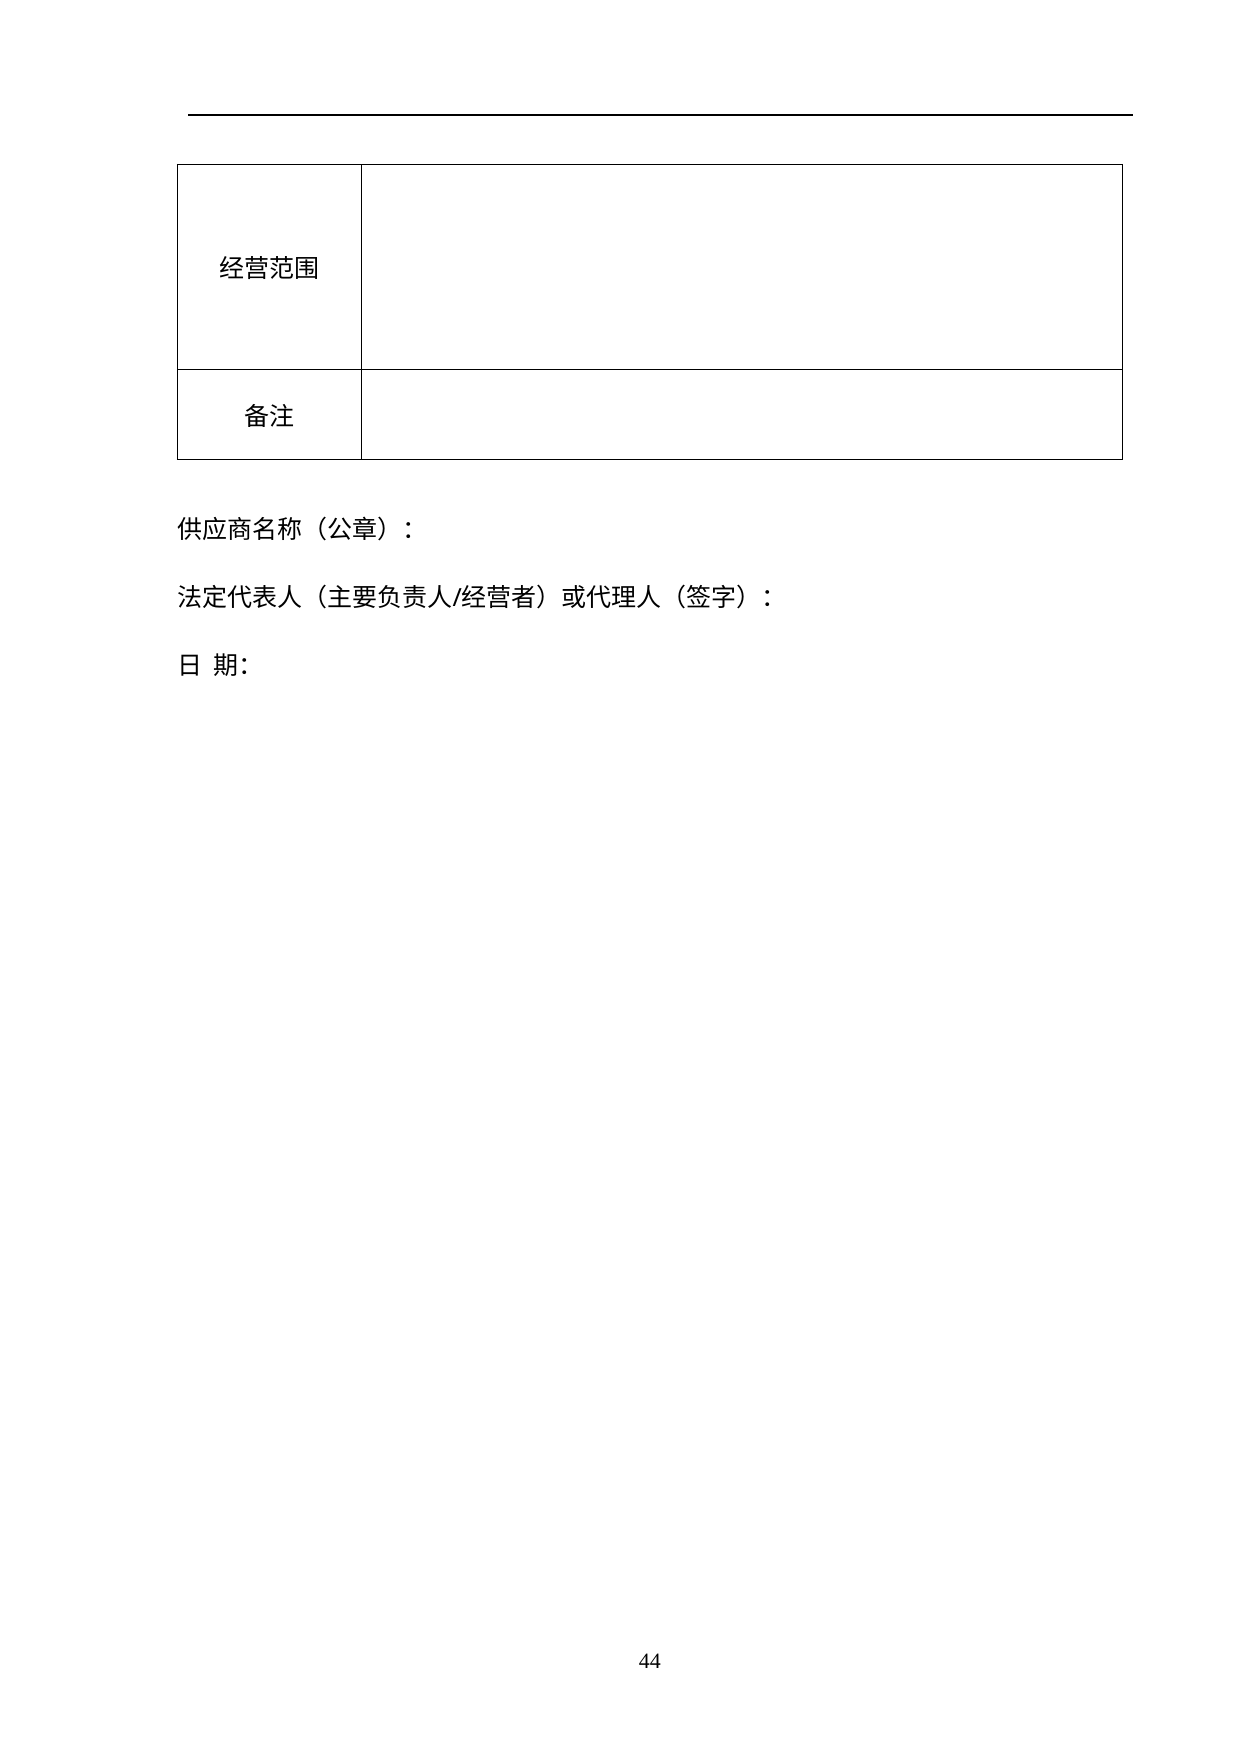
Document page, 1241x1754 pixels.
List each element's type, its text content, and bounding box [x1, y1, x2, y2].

text 日 期： [177, 630, 1122, 698]
text 法定代表人（主要负责人/经营者）或代理人（签字）： [177, 562, 1122, 630]
text 供应商名称（公章）： [177, 494, 1122, 562]
table_cell 经营范围 [178, 165, 361, 369]
table_cell [362, 165, 1122, 369]
table_cell [362, 370, 1122, 459]
table_cell 备注 [178, 370, 361, 459]
